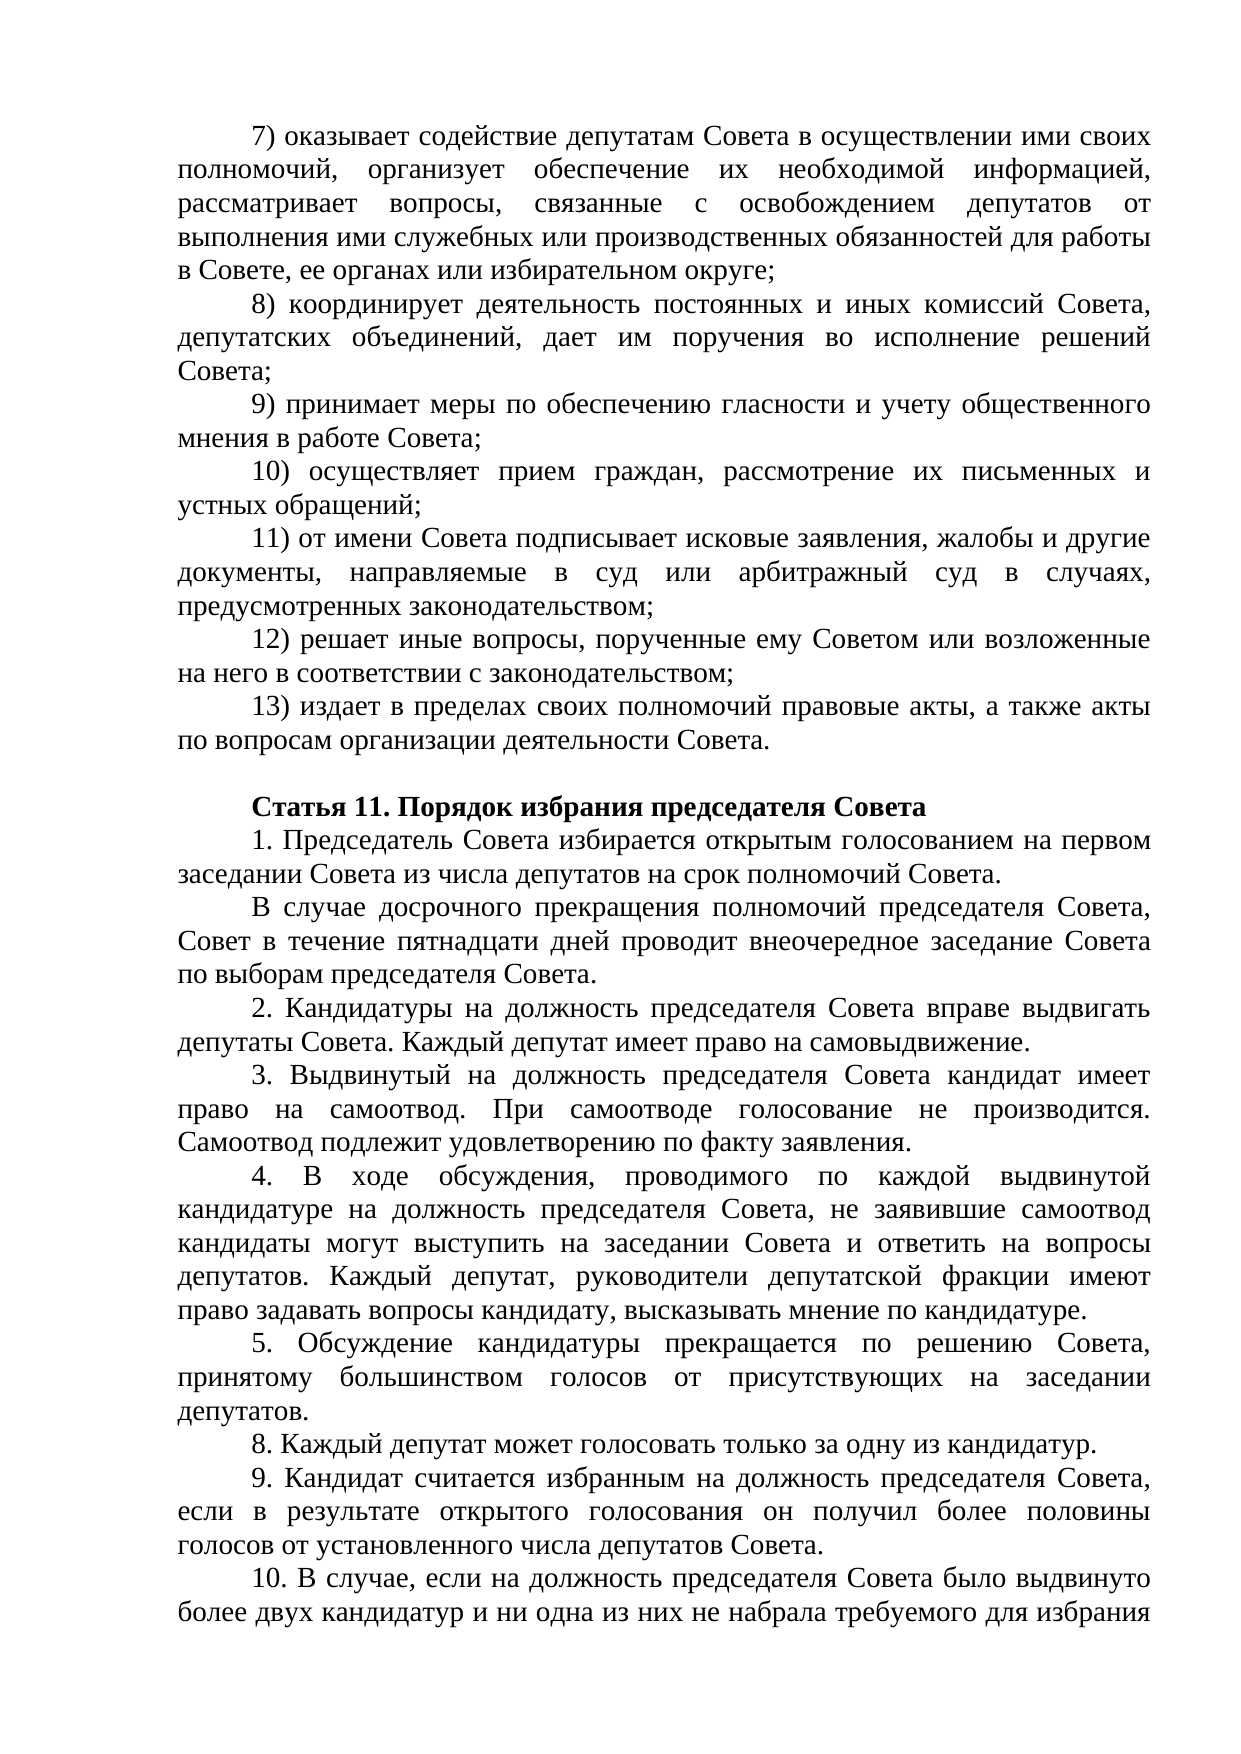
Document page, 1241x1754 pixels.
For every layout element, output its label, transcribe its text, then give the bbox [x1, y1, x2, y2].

text 10) осуществляет прием граждан, рассмотрение их письменных и устных обращений; [177, 453, 1152, 521]
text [177, 1560, 1152, 1627]
text 8. Каждый депутат может голосовать только за одну из кандидатур. [177, 1426, 1152, 1460]
text 5. Обсуждение кандидатуры прекращается по решению Совета, принятому большинством голосов от присутствующих на заседании депутатов. [177, 1326, 1152, 1426]
text 4. В ходе обсуждения, проводимого по каждой выдвинутой кандидатуре на должность председателя Совета, не заявившие самоотвод кандидаты могут выступить на заседании Совета и ответить на вопросы депутатов. Каждый депутат, руководители депутатской фракции имеют право задавать вопросы кандидату, высказывать мнение по кандидатуре. [177, 1158, 1152, 1326]
text 9) принимает меры по обеспечению гласности и учету общественного мнения в работе Совета; [177, 386, 1152, 453]
text 12) решает иные вопросы, порученные ему Советом или возложенные на него в соответствии с законодательством; [177, 621, 1152, 688]
text 3. Выдвинутый на должность председателя Совета кандидат имеет право на самоотвод. При самоотводе голосование не производится. Самоотвод подлежит удовлетворению по факту заявления. [177, 1057, 1152, 1158]
text 2. Кандидатуры на должность председателя Совета вправе выдвигать депутаты Совета. Каждый депутат имеет право на самовыдвижение. [177, 990, 1152, 1057]
text 1. Председатель Совета избирается открытым голосованием на первом заседании Совета из числа депутатов на срок полномочий Совета. [177, 822, 1152, 889]
text В случае досрочного прекращения полномочий председателя Совета, Совет в течение пятнадцати дней проводит внеочередное заседание Совета по выборам председателя Совета. [177, 889, 1152, 990]
text 13) издает в пределах своих полномочий правовые акты, а также акты по вопросам организации деятельности Совета. [177, 688, 1152, 755]
text 9. Кандидат считается избранным на должность председателя Совета, если в результате открытого голосования он получил более половины голосов от установленного числа депутатов Совета. [177, 1460, 1152, 1560]
text 11) от имени Совета подписывает исковые заявления, жалобы и другие документы, направляемые в суд или арбитражный суд в случаях, предусмотренных законодательством; [177, 521, 1152, 621]
text 7) оказывает содействие депутатам Совета в осуществлении ими своих полномочий, организует обеспечение их необходимой информацией, рассматривает вопросы, связанные с освобождением депутатов от выполнения ими служебных или производственных обязанностей для работы в Совете, ее органах или избирательном округе; [177, 118, 1152, 286]
text 8) координирует деятельность постоянных и иных комиссий Совета, депутатских объединений, дает им поручения во исполнение решений Совета; [177, 286, 1152, 386]
text Статья 11. Порядок избрания председателя Совета [177, 789, 1152, 822]
